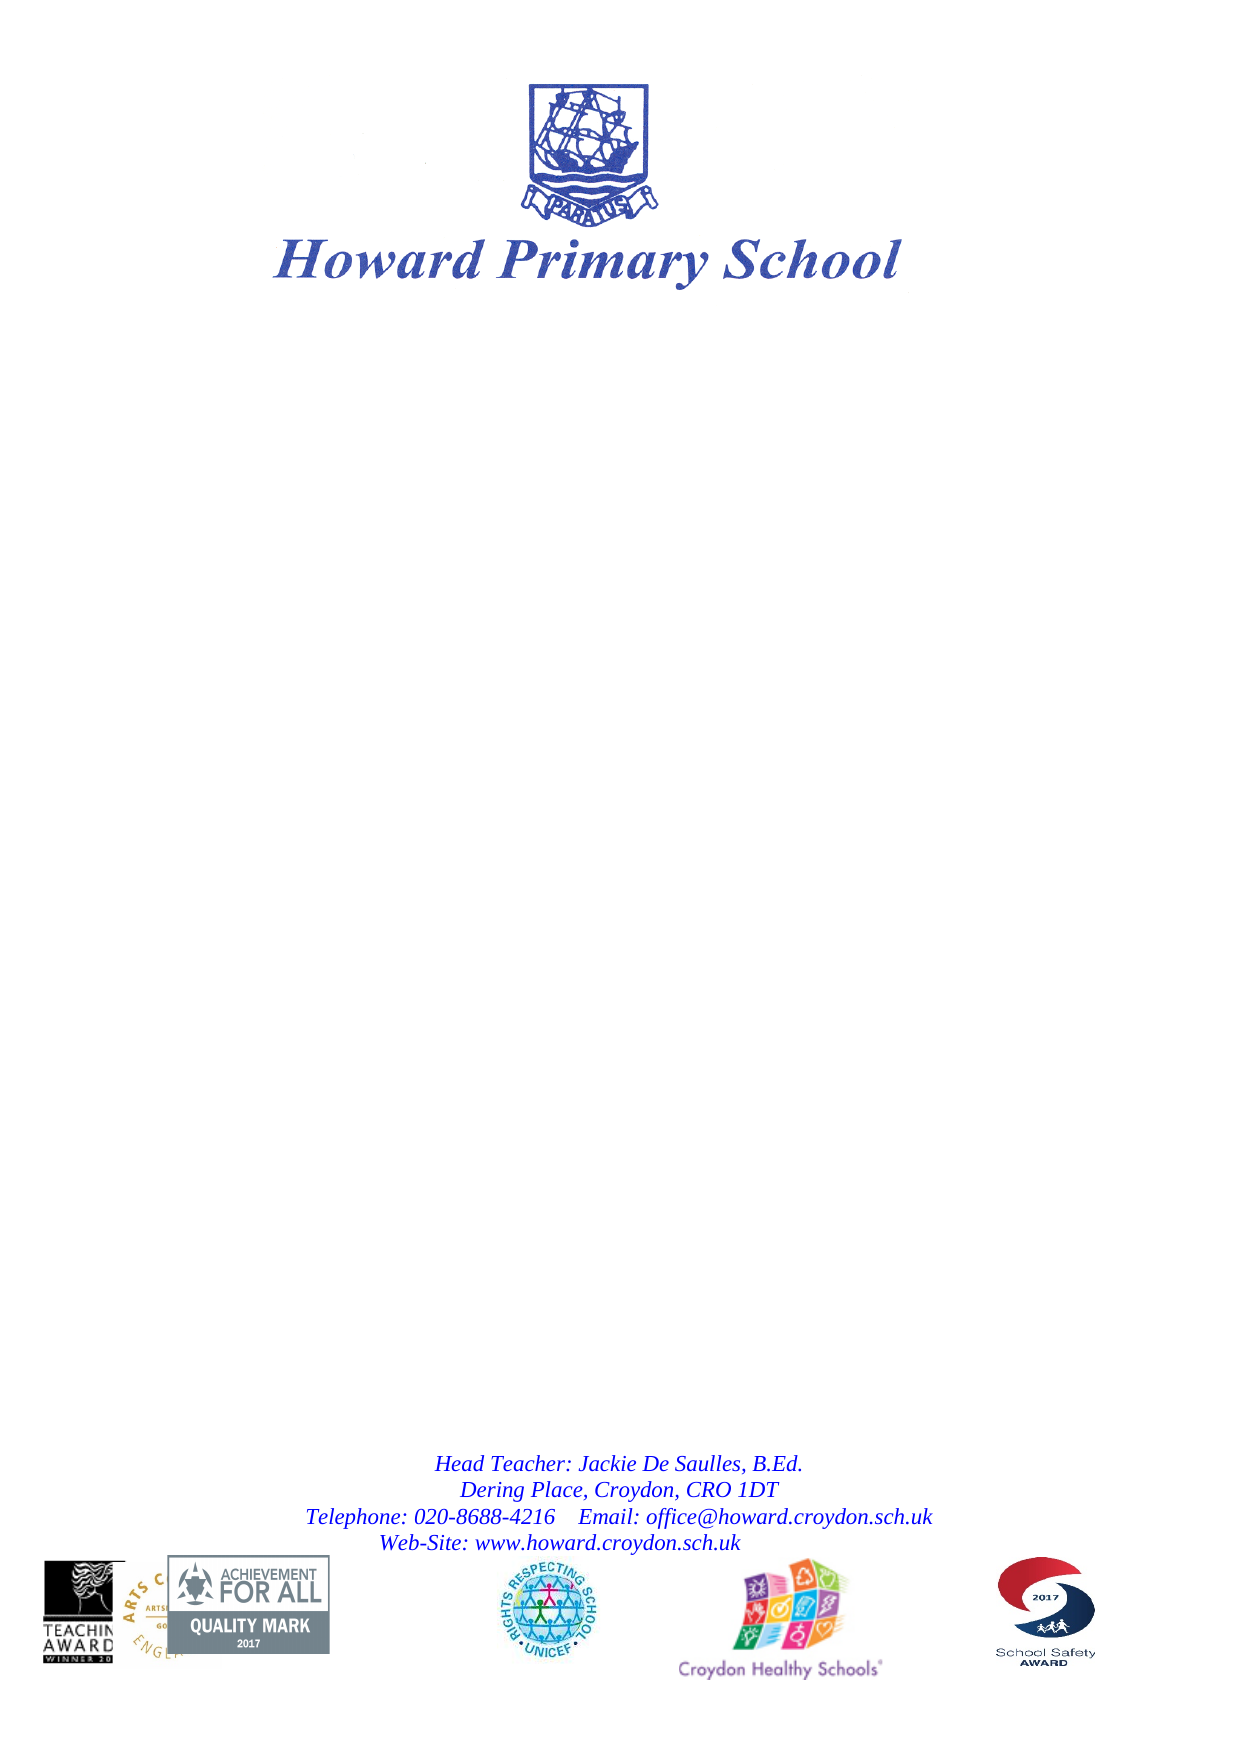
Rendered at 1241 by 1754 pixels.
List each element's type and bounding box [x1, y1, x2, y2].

picture [496, 1556, 600, 1664]
picture [679, 1557, 883, 1680]
picture [262, 75, 919, 319]
picture [42, 1555, 330, 1669]
picture [996, 1557, 1095, 1666]
